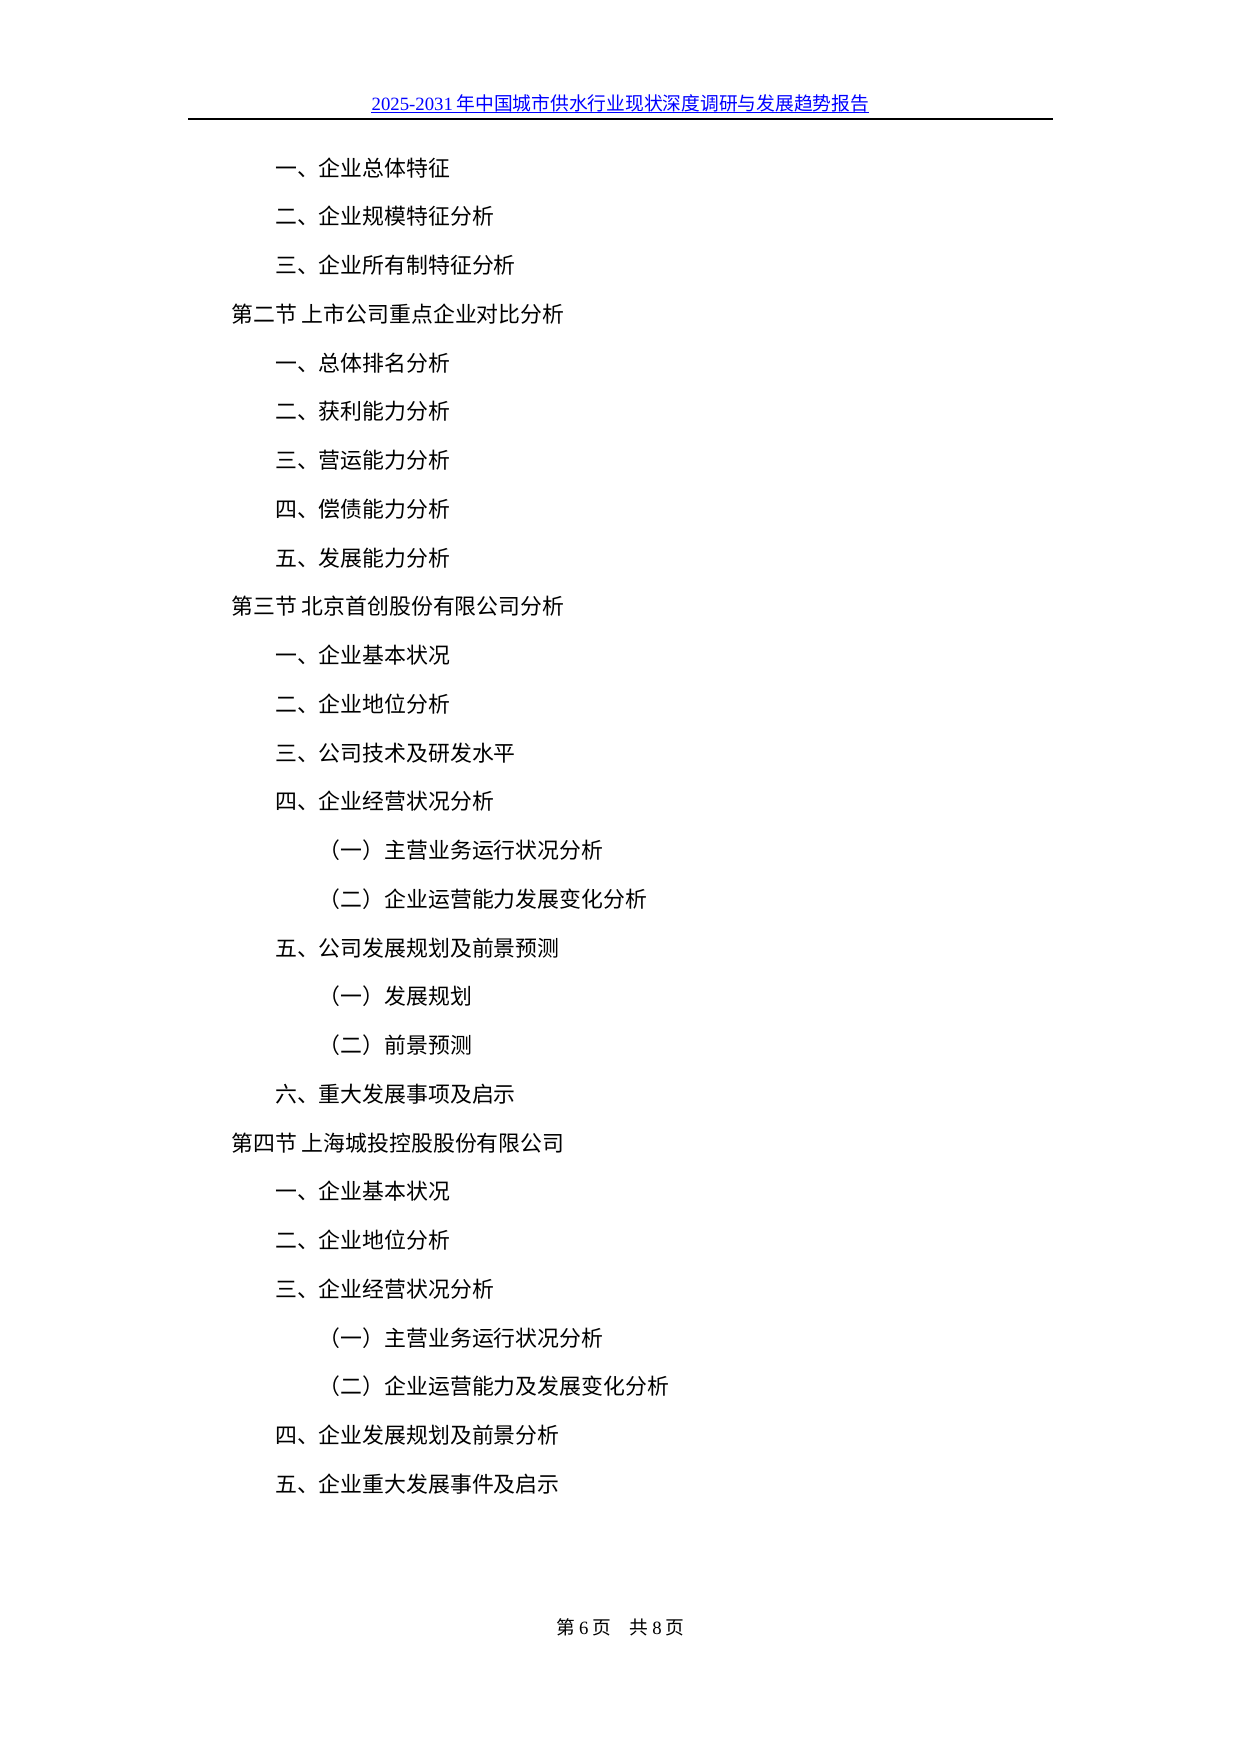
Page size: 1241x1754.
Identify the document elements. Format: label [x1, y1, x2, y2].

text [187, 150, 1053, 1499]
